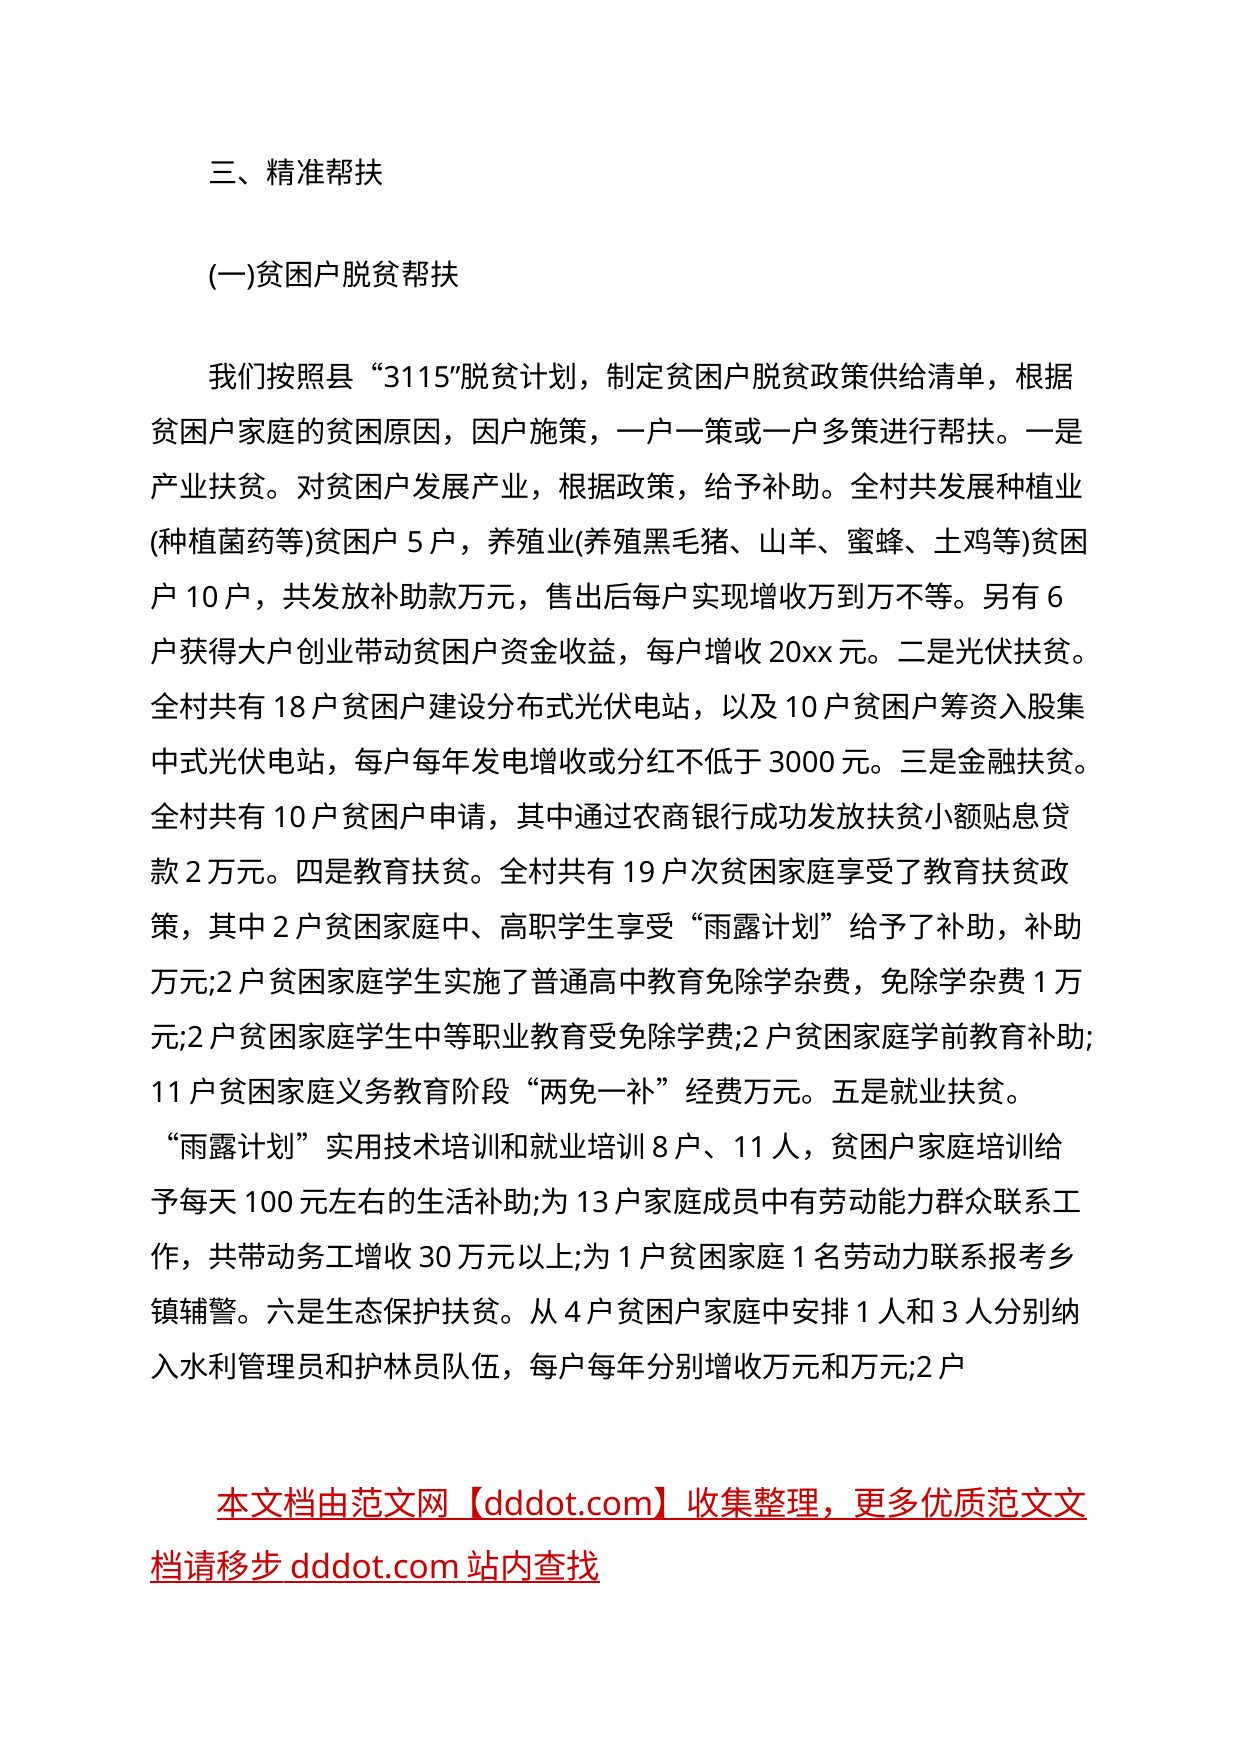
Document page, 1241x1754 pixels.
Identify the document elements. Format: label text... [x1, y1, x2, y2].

text (一)贫困户脱贫帮扶 [150, 252, 1090, 294]
text 我们按照县“3115”脱贫计划，制定贫困户脱贫政策供给清单，根据贫困户家庭的贫困原因，因户施策，一户一策或一户多策进行帮扶。一是产业扶贫。对贫困户发展产业，根据政策，给予补助。全村共发展种植业(种植菌药等)贫困户5户，养殖业(养殖黑毛猪、山羊、蜜蜂、土鸡等)贫困户10户，共发放补助款万元，售出后每户实现增收万到万不等。另有6户获得大户创业带动贫困户资金收益，每户增收20xx元。二是光伏扶贫。全村共有18户贫困户建设分布式光伏电站，以及10户贫困户筹资入股集中式光伏电站，每户每年发电增收或分红不低于3000元。三是金融扶贫。全村共有10户贫困户申请，其中通过农商银行成功发放扶贫小额贴息贷款2万元。四是教育扶贫。全村共有19户次贫困家庭享受了教育扶贫政策，其中2户贫困家庭中、高职学生享受“雨露计划”给予了补助，补助万元;2户贫困家庭学生实施了普通高中教育免除学杂费，免除学杂费1万元;2户贫困家庭学生中等职业教育受免除学费;2户贫困家庭学前教育补助;11户贫困家庭义务教育阶段“两免一补”经费万元。五是就业扶贫。“雨露计划”实用技术培训和就业培训8户、11人，贫困户家庭培训给予每天100元左右的生活补助;为13户家庭成员中有劳动能力群众联系工作，共带动务工增收30万元以上;为1户贫困家庭1名劳动力联系报考乡镇辅警。六是生态保护扶贫。从4户贫困户家庭中安排1人和3人分别纳入水利管理员和护林员队伍，每户每年分别增收万元和万元;2户 [150, 354, 1090, 1386]
text 本文档由范文网【dddot.com】收集整理，更多优质范文文档请移步dddot.com站内查找 [150, 1477, 1090, 1588]
text 三、精准帮扶 [150, 150, 1090, 192]
